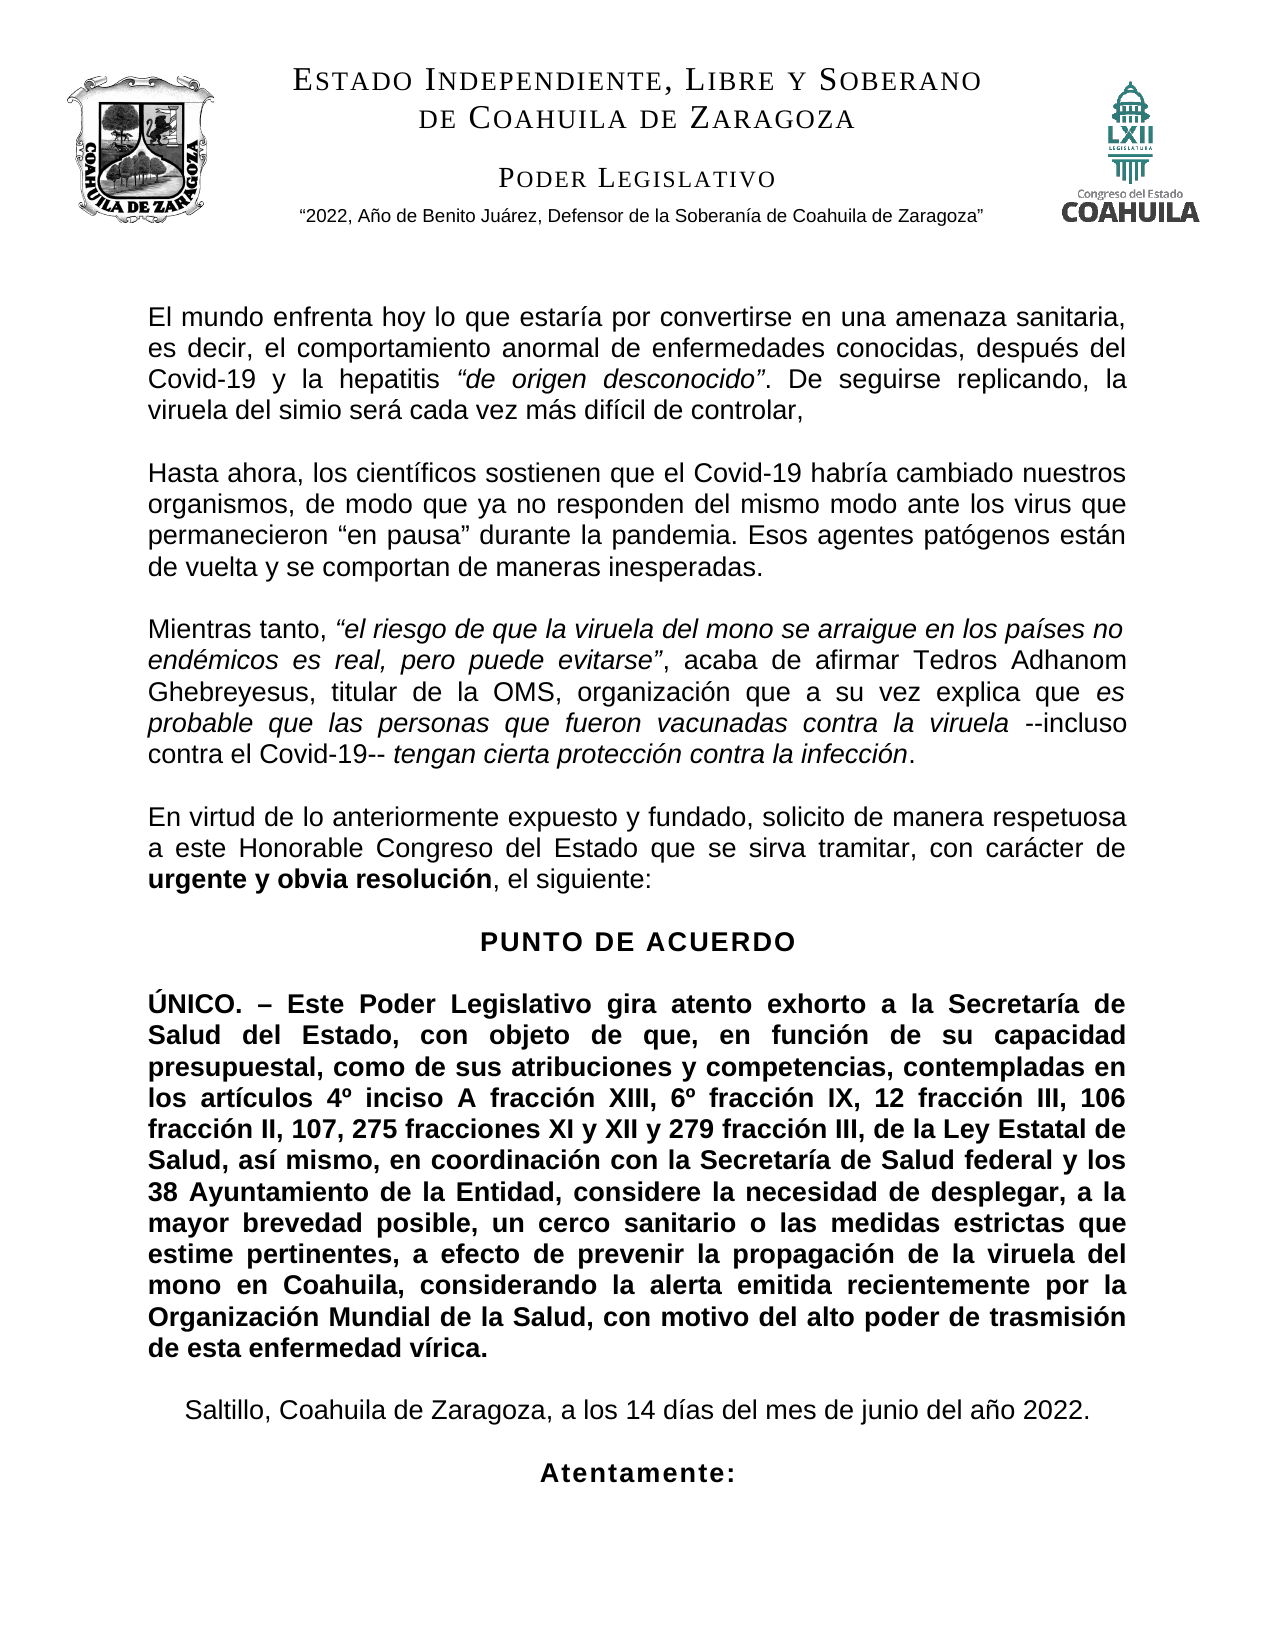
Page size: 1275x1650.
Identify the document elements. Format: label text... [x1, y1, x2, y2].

text PUNTO DE ACUERDO [148, 926, 1127, 957]
picture [1052, 66, 1212, 234]
text El mundo enfrenta hoy lo que estaría por convertirse en una amenaza sanitaria, es decir, el comportamiento anormal de enfermedades conocidas, después del Covid-19 y la hepatitis “de origen desconocido”. De seguirse replicando, la viruela del simio será cada vez más difícil de controlar, [148, 301, 1127, 426]
text ÚNICO. – Este Poder Legislativo gira atento exhorto a la Secretaría de Salud del Estado, con objeto de que, en función de su capacidad presupuestal, como de sus atribuciones y competencias, contempladas en los artículos 4º inciso A fracción XIII, 6º fracción IX, 12 fracción III, 106 fracción II, 107, 275 fracciones XI y XII y 279 fracción III, de la Ley Estatal de Salud, así mismo, en coordinación con la Secretaría de Salud federal y los 38 Ayuntamiento de la Entidad, considere la necesidad de desplegar, a la mayor brevedad posible, un cerco sanitario o las medidas estrictas que estime pertinentes, a efecto de prevenir la propagación de la viruela del mono en Coahuila, considerando la alerta emitida recientemente por la Organización Mundial de la Salud, con motivo del alto poder de trasmisión de esta enfermedad vírica. [148, 988, 1127, 1363]
text Mientras tanto, “el riesgo de que la viruela del mono se arraigue en los países no endémicos es real, pero puede evitarse”, acaba de afirmar Tedros Adhanom Ghebreyesus, titular de la OMS, organización que a su vez explica que es probable que las personas que fueron vacunadas contra la viruela --incluso contra el Covid-19-- tengan cierta protección contra la infección. [148, 613, 1127, 769]
text Saltillo, Coahuila de Zaragoza, a los 14 días del mes de junio del año 2022. [148, 1394, 1127, 1426]
text En virtud de lo anteriormente expuesto y fundado, solicito de manera respetuosa a este Honorable Congreso del Estado que se sirva tramitar, con carácter de urgente y obvia resolución, el siguiente: [148, 801, 1127, 894]
text Atentamente: [148, 1457, 1127, 1488]
text Hasta ahora, los científicos sostienen que el Covid-19 habría cambiado nuestros organismos, de modo que ya no responden del mismo modo ante los virus que permanecieron “en pausa” durante la pandemia. Esos agentes patógenos están de vuelta y se comportan de maneras inesperadas. [148, 457, 1127, 582]
picture [66, 76, 215, 223]
